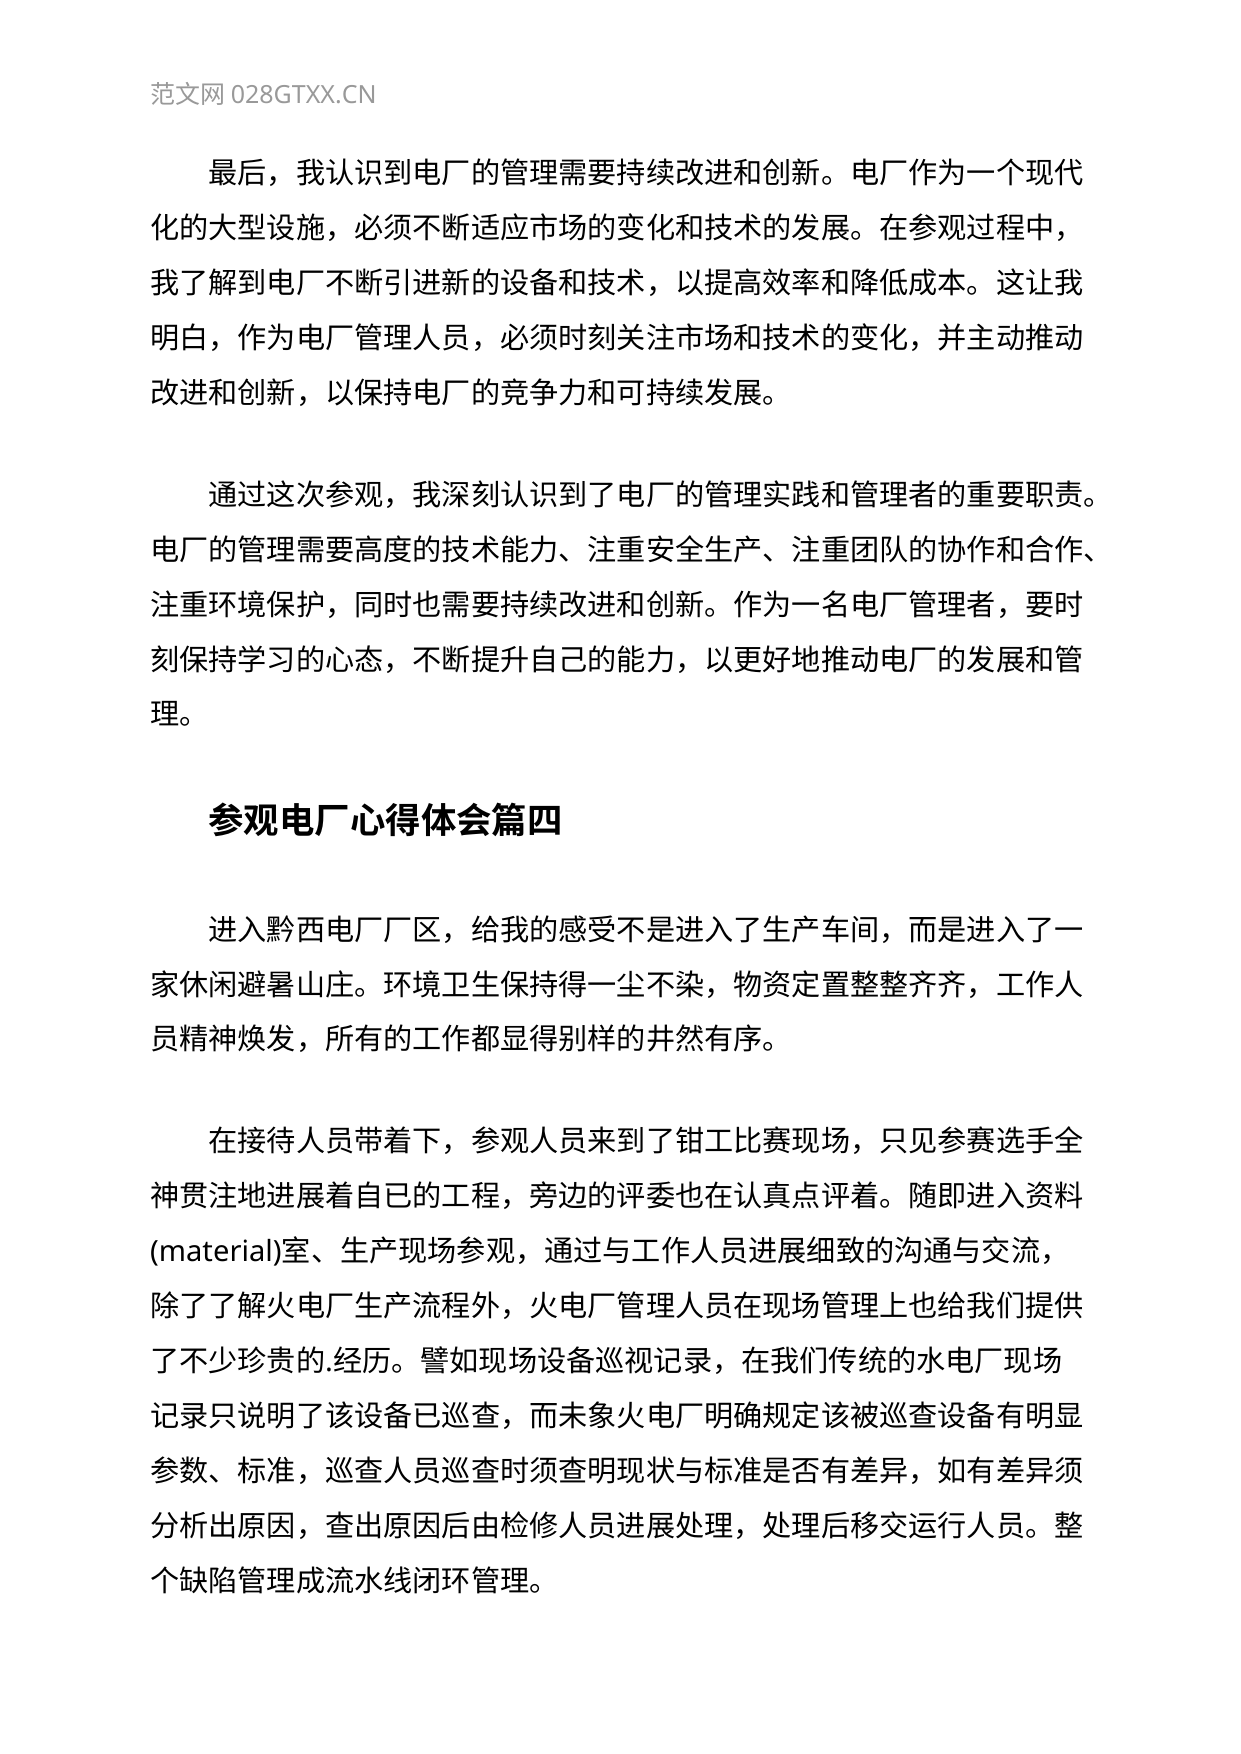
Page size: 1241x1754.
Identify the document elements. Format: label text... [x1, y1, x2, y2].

text 参观电厂心得体会篇四 [150, 793, 1090, 844]
text 进入黔西电厂厂区，给我的感受不是进入了生产车间，而是进入了一家休闲避暑山庄。环境卫生保持得一尘不染，物资定置整整齐齐，工作人员精神焕发，所有的工作都显得别样的井然有序。 [150, 906, 1090, 1058]
text 最后，我认识到电厂的管理需要持续改进和创新。电厂作为一个现代化的大型设施，必须不断适应市场的变化和技术的发展。在参观过程中，我了解到电厂不断引进新的设备和技术，以提高效率和降低成本。这让我明白，作为电厂管理人员，必须时刻关注市场和技术的变化，并主动推动改进和创新，以保持电厂的竞争力和可持续发展。 [150, 150, 1090, 412]
text 通过这次参观，我深刻认识到了电厂的管理实践和管理者的重要职责。电厂的管理需要高度的技术能力、注重安全生产、注重团队的协作和合作、注重环境保护，同时也需要持续改进和创新。作为一名电厂管理者，要时刻保持学习的心态，不断提升自己的能力，以更好地推动电厂的发展和管理。 [150, 471, 1090, 733]
text 在接待人员带着下，参观人员来到了钳工比赛现场，只见参赛选手全神贯注地进展着自已的工程，旁边的评委也在认真点评着。随即进入资料(material)室、生产现场参观，通过与工作人员进展细致的沟通与交流，除了了解火电厂生产流程外，火电厂管理人员在现场管理上也给我们提供了不少珍贵的.经历。譬如现场设备巡视记录，在我们传统的水电厂现场记录只说明了该设备已巡查，而未象火电厂明确规定该被巡查设备有明显参数、标准，巡查人员巡查时须查明现状与标准是否有差异，如有差异须分析出原因，查出原因后由检修人员进展处理，处理后移交运行人员。整个缺陷管理成流水线闭环管理。 [150, 1118, 1090, 1599]
